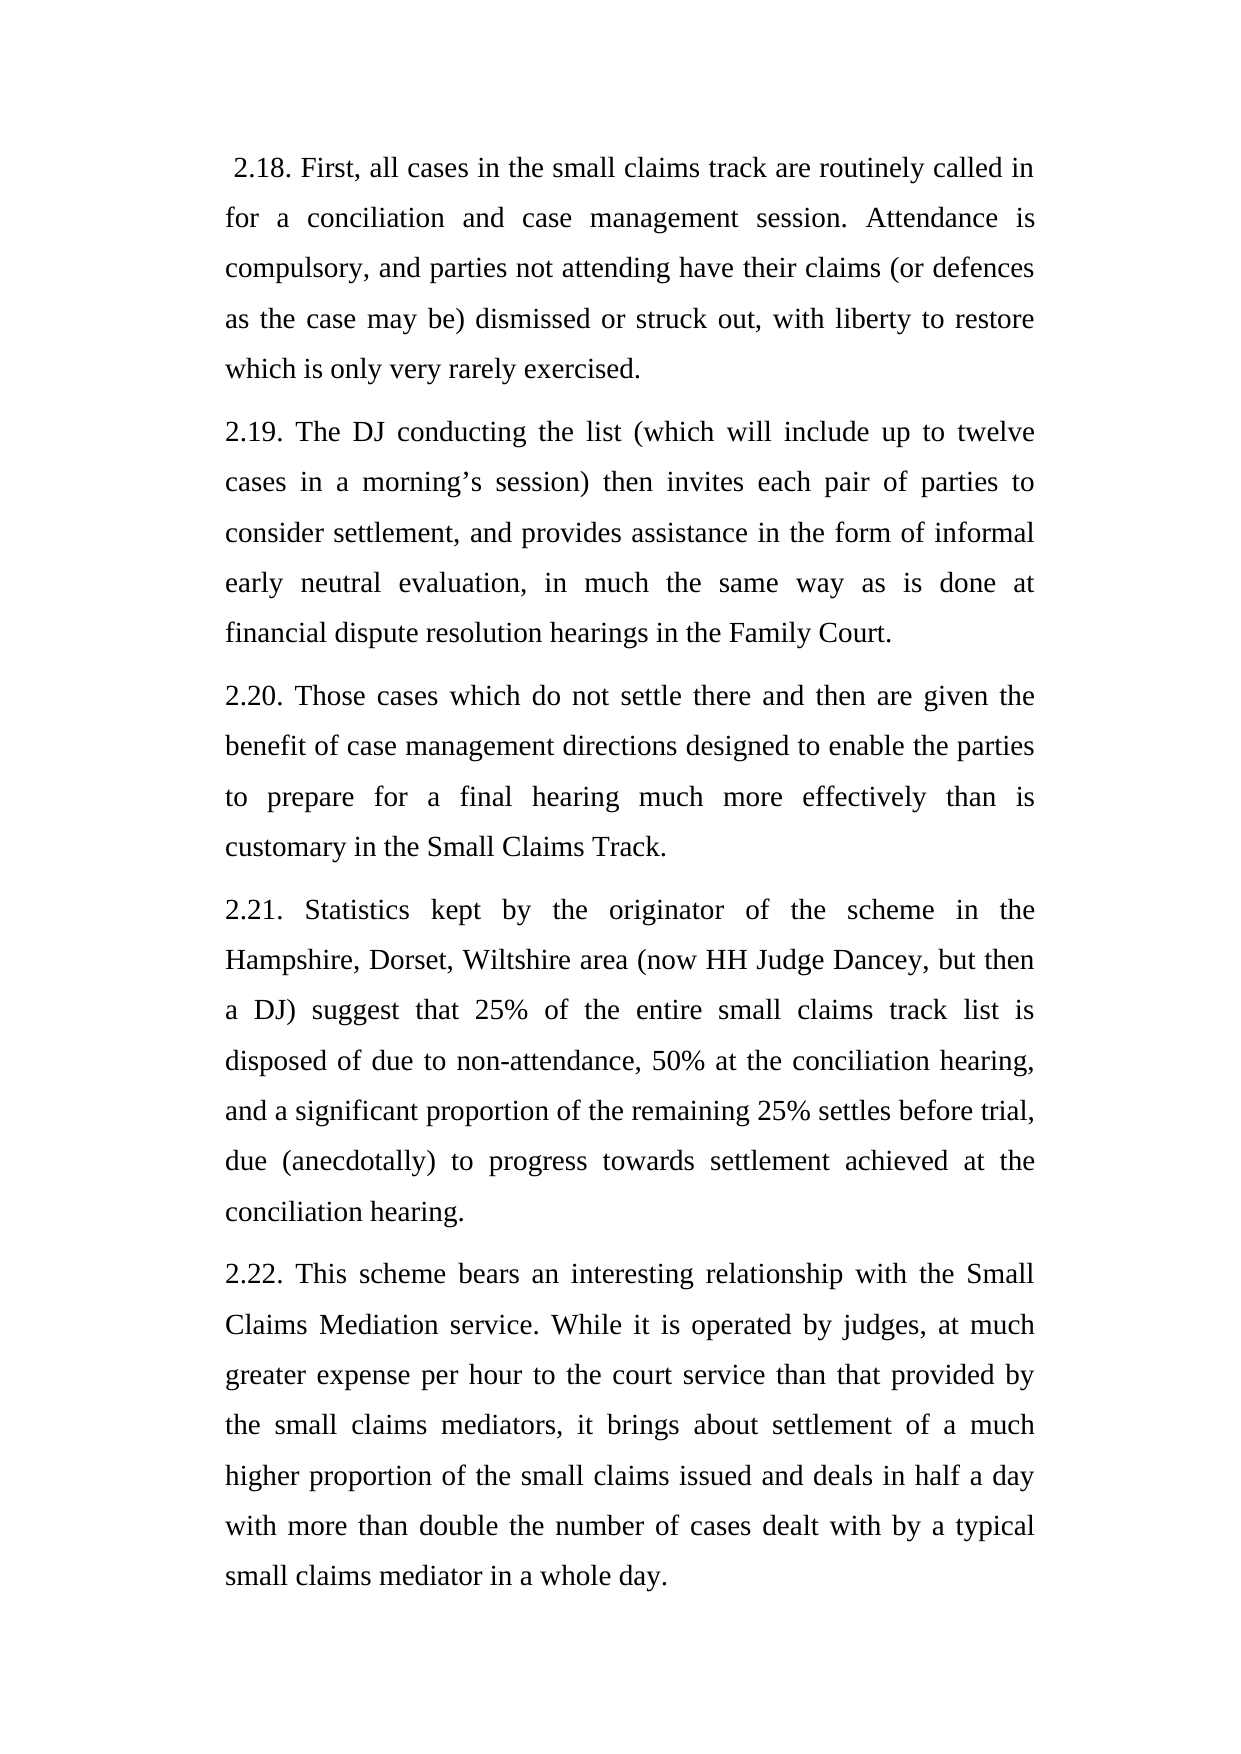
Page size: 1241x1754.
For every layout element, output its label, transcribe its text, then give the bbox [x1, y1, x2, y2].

text 2.18. First, all cases in the small claims track are routinely called in for a conciliation and case management session. Attendance is compulsory, and parties not attending have their claims (or defences as the case may be) dismissed or struck out, with liberty to restore which is only very rarely exercised. [225, 150, 1036, 385]
text 2.22. This scheme bears an interesting relationship with the Small Claims Mediation service. While it is operated by judges, at much greater expense per hour to the court service than that provided by the small claims mediators, it brings about settlement of a much higher proportion of the small claims issued and deals in half a day with more than double the number of cases dealt with by a typical small claims mediator in a whole day. [225, 1257, 1036, 1592]
text 2.19. The DJ conducting the list (which will include up to twelve cases in a morning’s session) then invites each pair of parties to consider settlement, and provides assistance in the form of informal early neutral evaluation, in much the same way as is done at financial dispute resolution hearings in the Family Court. [225, 414, 1036, 649]
text 2.21. Statistics kept by the originator of the scheme in the Hampshire, Dorset, Wiltshire area (now HH Judge Dancey, but then a DJ) suggest that 25% of the entire small claims track list is disposed of due to non-attendance, 50% at the conciliation hearing, and a significant proportion of the remaining 25% settles before trial, due (anecdotally) to progress towards settlement achieved at the conciliation hearing. [225, 892, 1036, 1227]
text 2.20. Those cases which do not settle there and then are given the benefit of case management directions designed to enable the parties to prepare for a final hearing much more effectively than is customary in the Small Claims Track. [225, 678, 1036, 863]
